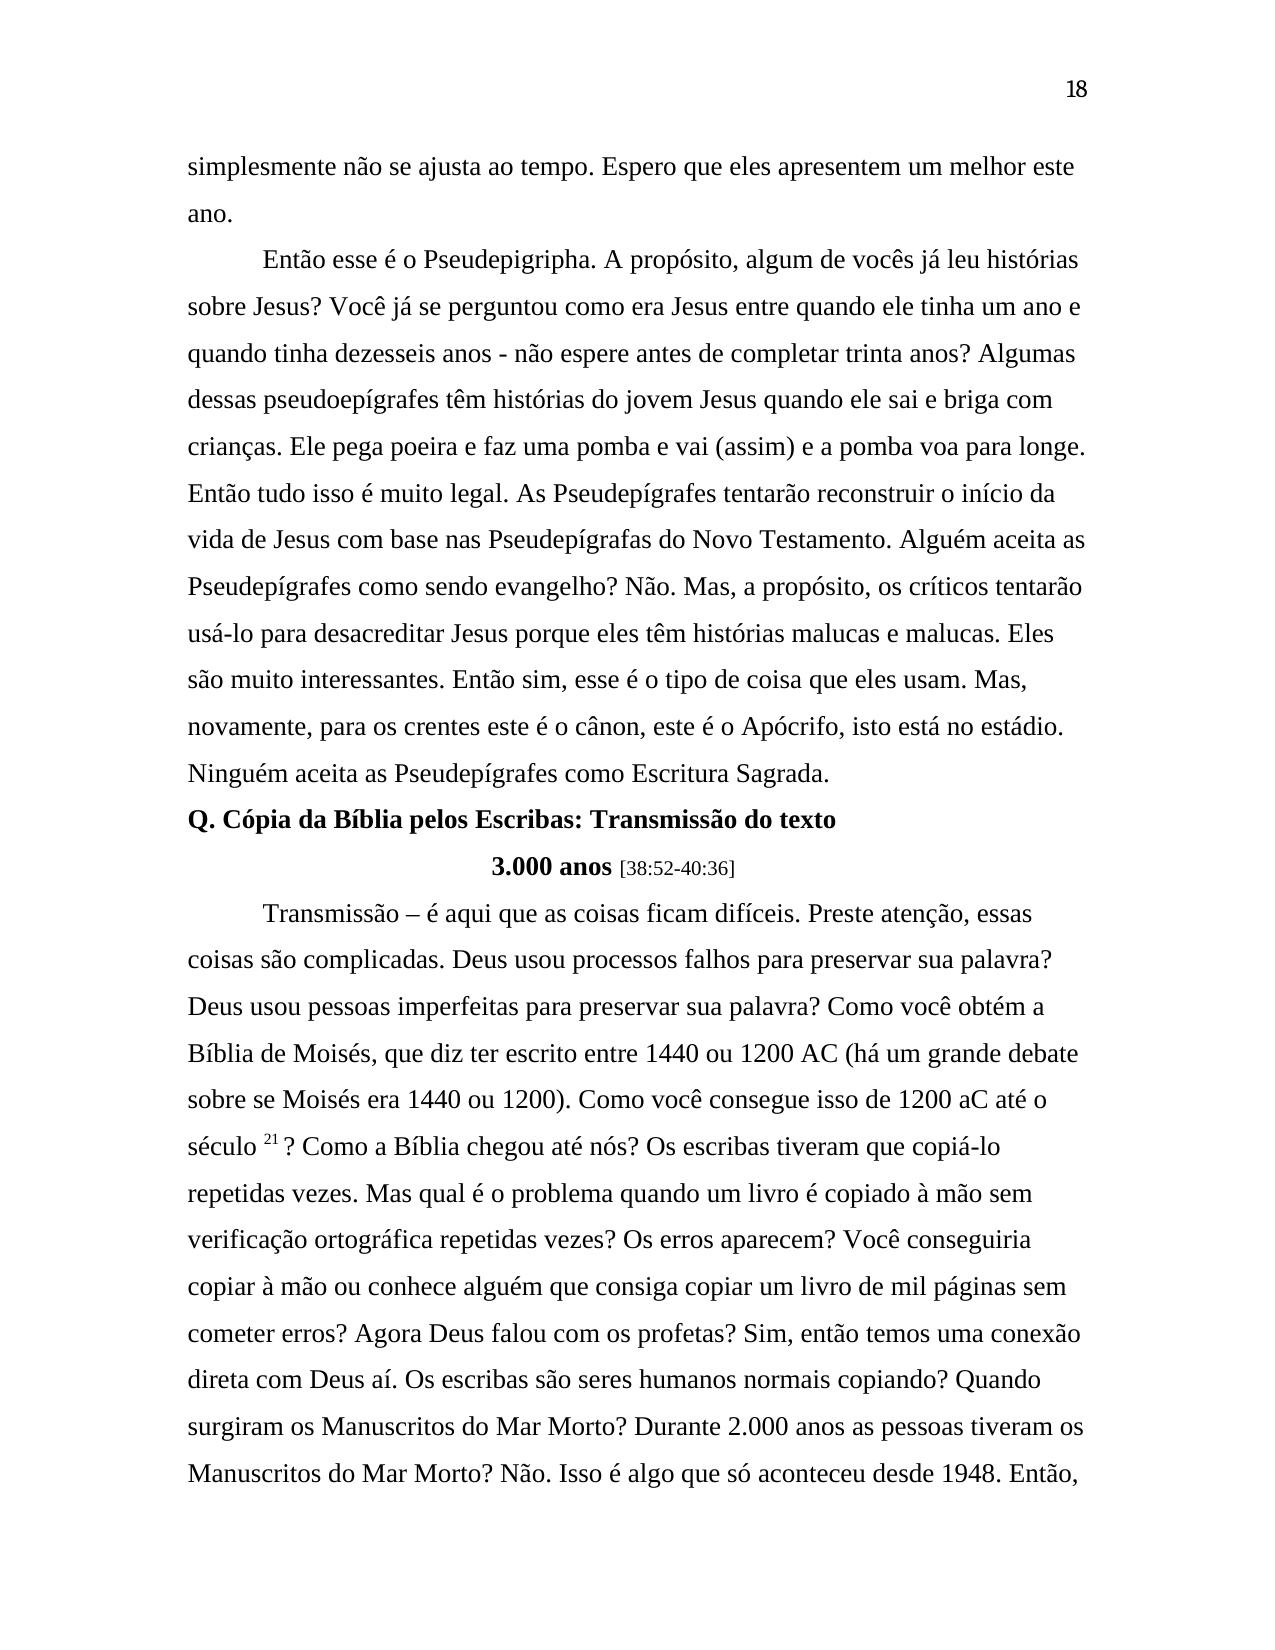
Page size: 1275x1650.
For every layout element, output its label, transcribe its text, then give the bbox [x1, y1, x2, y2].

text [187, 150, 1087, 228]
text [187, 803, 1087, 1488]
text Então esse é o Pseudepigripha. A propósito, algum de vocês já leu histórias sobre Jesus? Você já se perguntou como era Jesus entre quando ele tinha um ano e quando tinha dezesseis anos - não espere antes de completar trinta anos? Algumas dessas pseudoepígrafes têm histórias do jovem Jesus quando ele sai e briga com crianças. Ele pega poeira e faz uma pomba e vai (assim) e a pomba voa para longe. Então tudo isso é muito legal. As Pseudepígrafes tentarão reconstruir o início da vida de Jesus com base nas Pseudepígrafas do Novo Testamento. Alguém aceita as Pseudepígrafes como sendo evangelho? Não. Mas, a propósito, os críticos tentarão usá-lo para desacreditar Jesus porque eles têm histórias malucas e malucas. Eles são muito interessantes. Então sim, esse é o tipo de coisa que eles usam. Mas, novamente, para os crentes este é o cânon, este é o Apócrifo, isto está no estádio. Ninguém aceita as Pseudepígrafes como Escritura Sagrada. [187, 243, 1087, 788]
